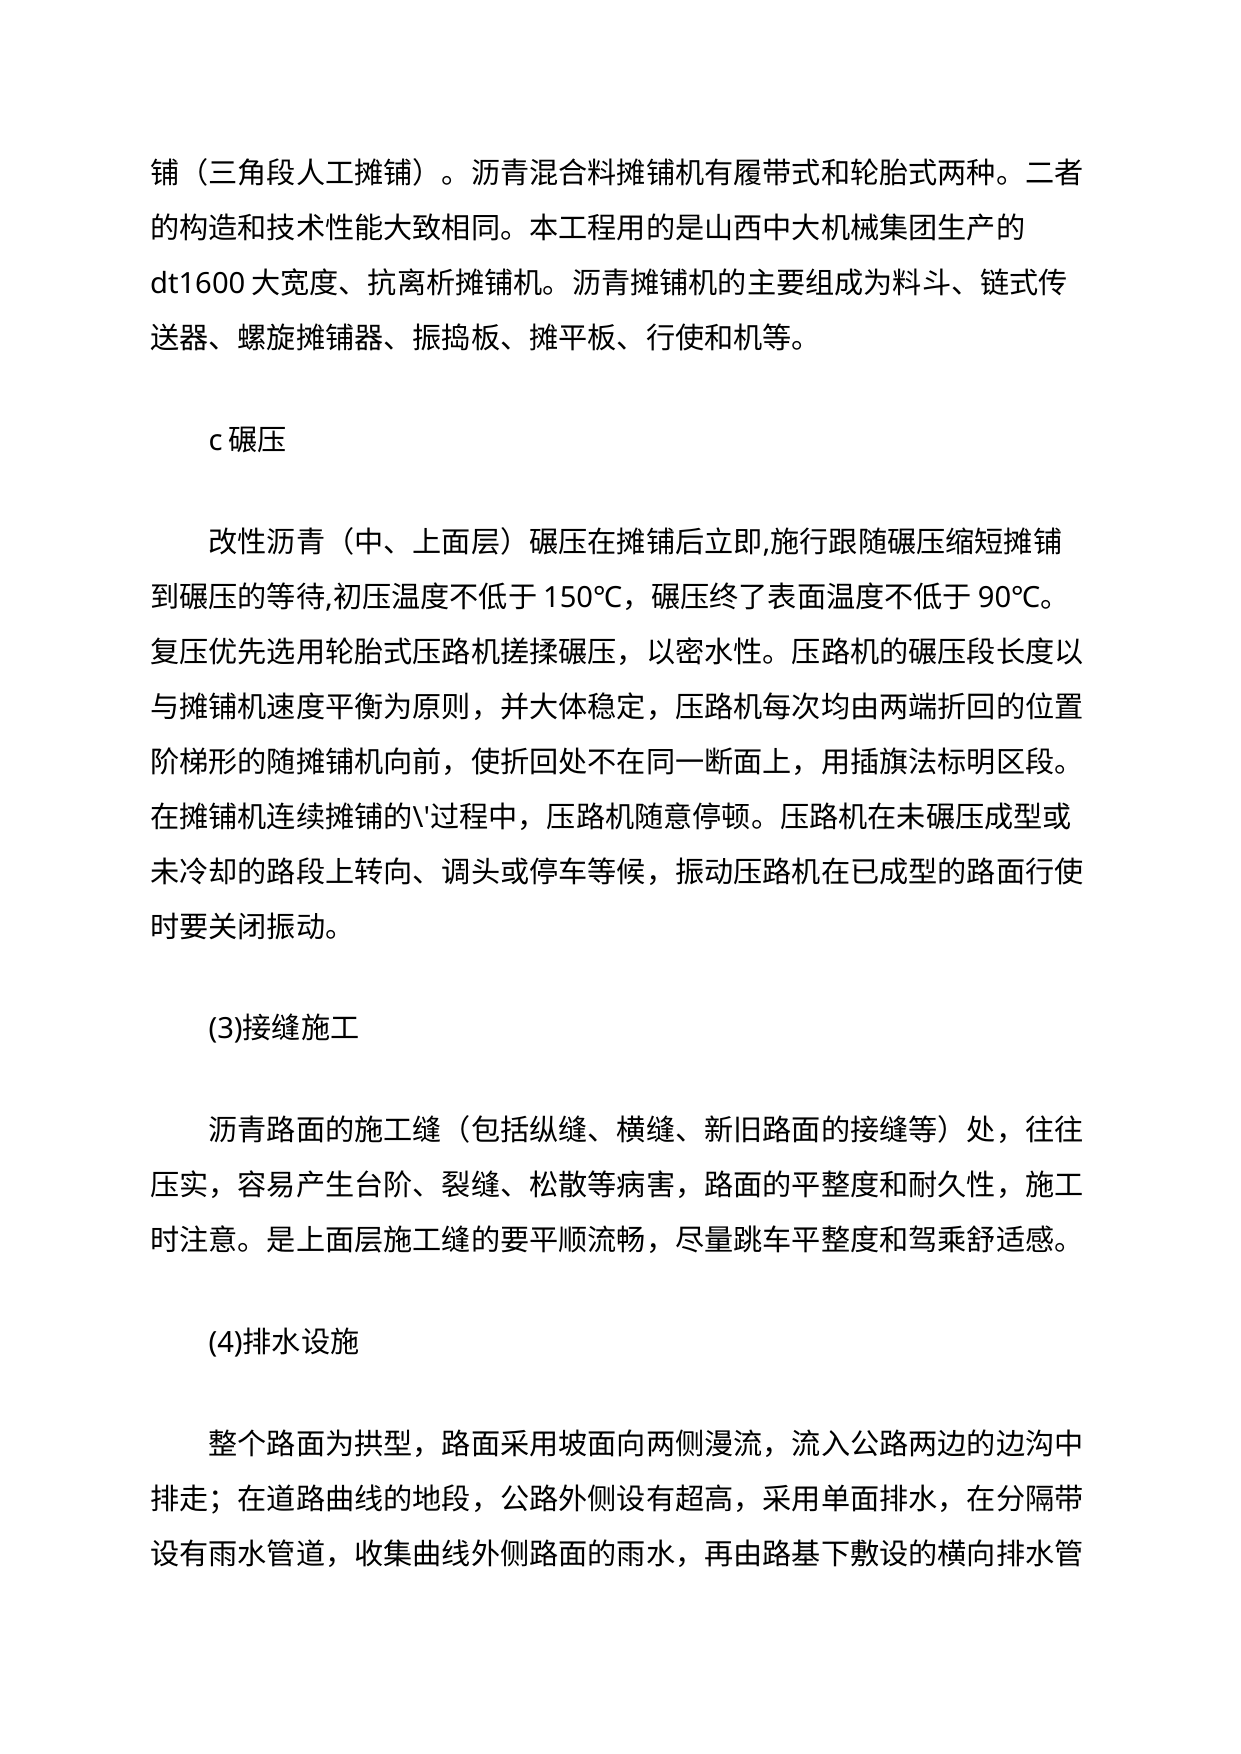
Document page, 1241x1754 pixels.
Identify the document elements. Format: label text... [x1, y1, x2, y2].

text (3)接缝施工 [150, 1005, 1090, 1047]
text c碾压 [150, 417, 1090, 459]
text (4)排水设施 [150, 1318, 1090, 1361]
text 沥青路面的施工缝（包括纵缝、横缝、新旧路面的接缝等）处，往往压实，容易产生台阶、裂缝、松散等病害，路面的平整度和耐久性，施工时注意。是上面层施工缝的要平顺流畅，尽量跳车平整度和驾乘舒适感。 [150, 1107, 1090, 1259]
text 改性沥青（中、上面层）碾压在摊铺后立即,施行跟随碾压缩短摊铺到碾压的等待,初压温度不低于150℃，碾压终了表面温度不低于90℃。复压优先选用轮胎式压路机搓揉碾压，以密水性。压路机的碾压段长度以与摊铺机速度平衡为原则，并大体稳定，压路机每次均由两端折回的位置阶梯形的随摊铺机向前，使折回处不在同一断面上，用插旗法标明区段。在摊铺机连续摊铺的\'过程中，压路机随意停顿。压路机在未碾压成型或未冷却的路段上转向、调头或停车等候，振动压路机在已成型的路面行使时要关闭振动。 [150, 518, 1090, 945]
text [150, 150, 1090, 357]
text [150, 1420, 1090, 1572]
